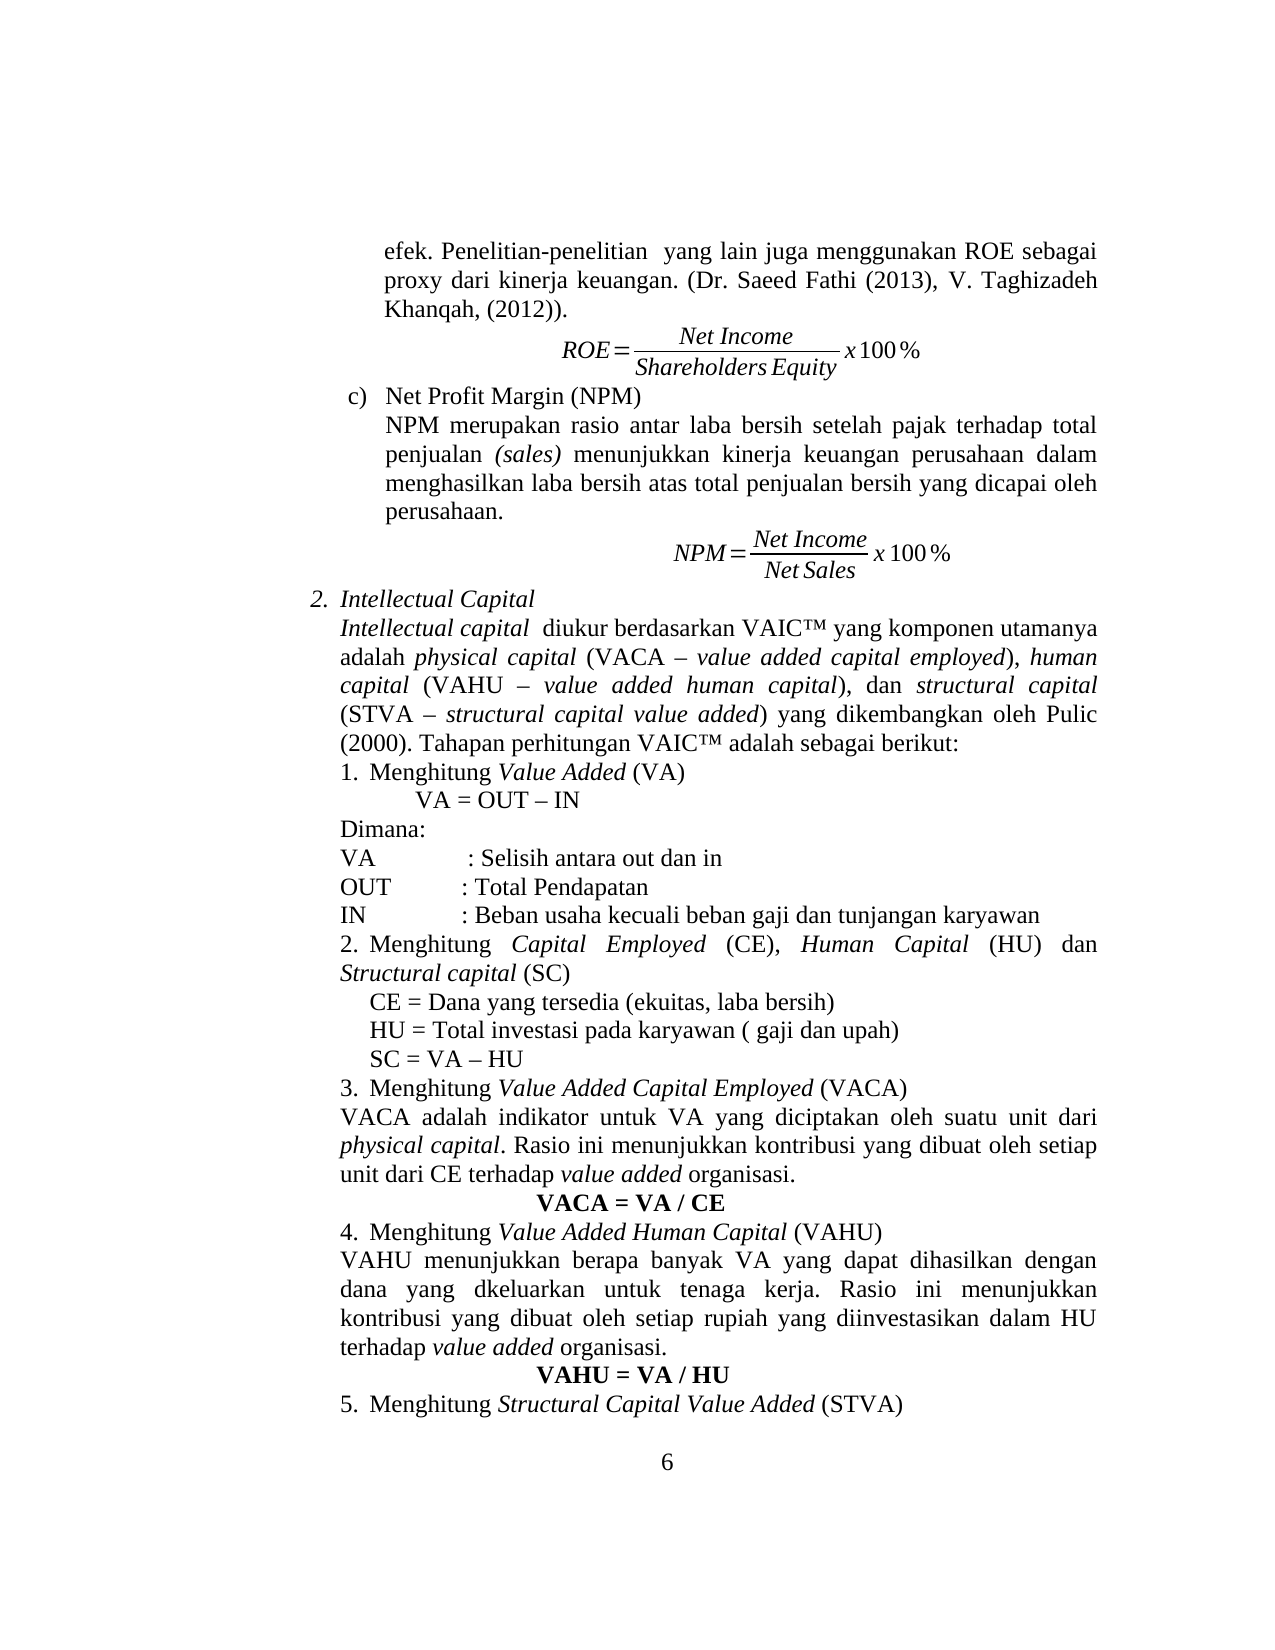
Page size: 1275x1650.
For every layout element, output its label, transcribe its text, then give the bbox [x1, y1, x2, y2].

text CE = Dana yang tersedia (ekuitas, laba bersih) [340, 987, 1098, 1015]
text SC = VA – HU [340, 1044, 1098, 1073]
list Net Profit Margin (NPM) [348, 381, 1098, 410]
text VA : Selisih antara out dan in [340, 843, 1098, 872]
text VACA = VA / CE [340, 1188, 1098, 1217]
text VACA adalah indikator untuk VA yang diciptakan oleh suatu unit dari physical capital. Rasio ini menunjukkan kontribusi yang dibuat oleh setiap unit dari CE terhadap value added organisasi. [310, 1102, 1098, 1188]
text VA = OUT – IN [340, 785, 1098, 814]
list Menghitung Value Added Human Capital (VAHU) [340, 1217, 1098, 1245]
text NPM merupakan rasio antar laba bersih setelah pajak terhadap total penjualan (sales) menunjukkan kinerja keuangan perusahaan dalam menghasilkan laba bersih atas total penjualan bersih yang dicapai oleh perusahaan. [385, 410, 1098, 525]
text Dimana: [340, 814, 1098, 843]
list Intellectual Capital [310, 584, 1098, 613]
text VAHU menunjukkan berapa banyak VA yang dapat dihasilkan dengan dana yang dkeluarkan untuk tenaga kerja. Rasio ini menunjukkan kontribusi yang dibuat oleh setiap rupiah yang diinvestasikan dalam HU terhadap value added organisasi. [340, 1245, 1098, 1360]
text IN : Beban usaha kecuali beban gaji dan tunjangan karyawan [340, 900, 1098, 929]
list Menghitung Value Added Capital Employed (VACA) [340, 1073, 1098, 1102]
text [384, 236, 1098, 322]
list Menghitung Capital Employed (CE), Human Capital (HU) dan Structural capital (SC) [340, 929, 1098, 987]
text OUT : Total Pendapatan [340, 872, 1098, 900]
list Menghitung Structural Capital Value Added (STVA) [340, 1389, 1098, 1418]
text VAHU = VA / HU [490, 1360, 1098, 1389]
list Menghitung Value Added (VA) [340, 757, 1098, 785]
text Intellectual capital diukur berdasarkan VAIC™ yang komponen utamanya adalah physical capital (VACA – value added capital employed), human capital (VAHU – value added human capital), dan structural capital (STVA – structural capital value added) yang dikembangkan oleh Pulic (2000). Tahapan perhitungan VAIC™ adalah sebagai berikut: [340, 613, 1098, 757]
text HU = Total investasi pada karyawan ( gaji dan upah) [340, 1015, 1098, 1044]
